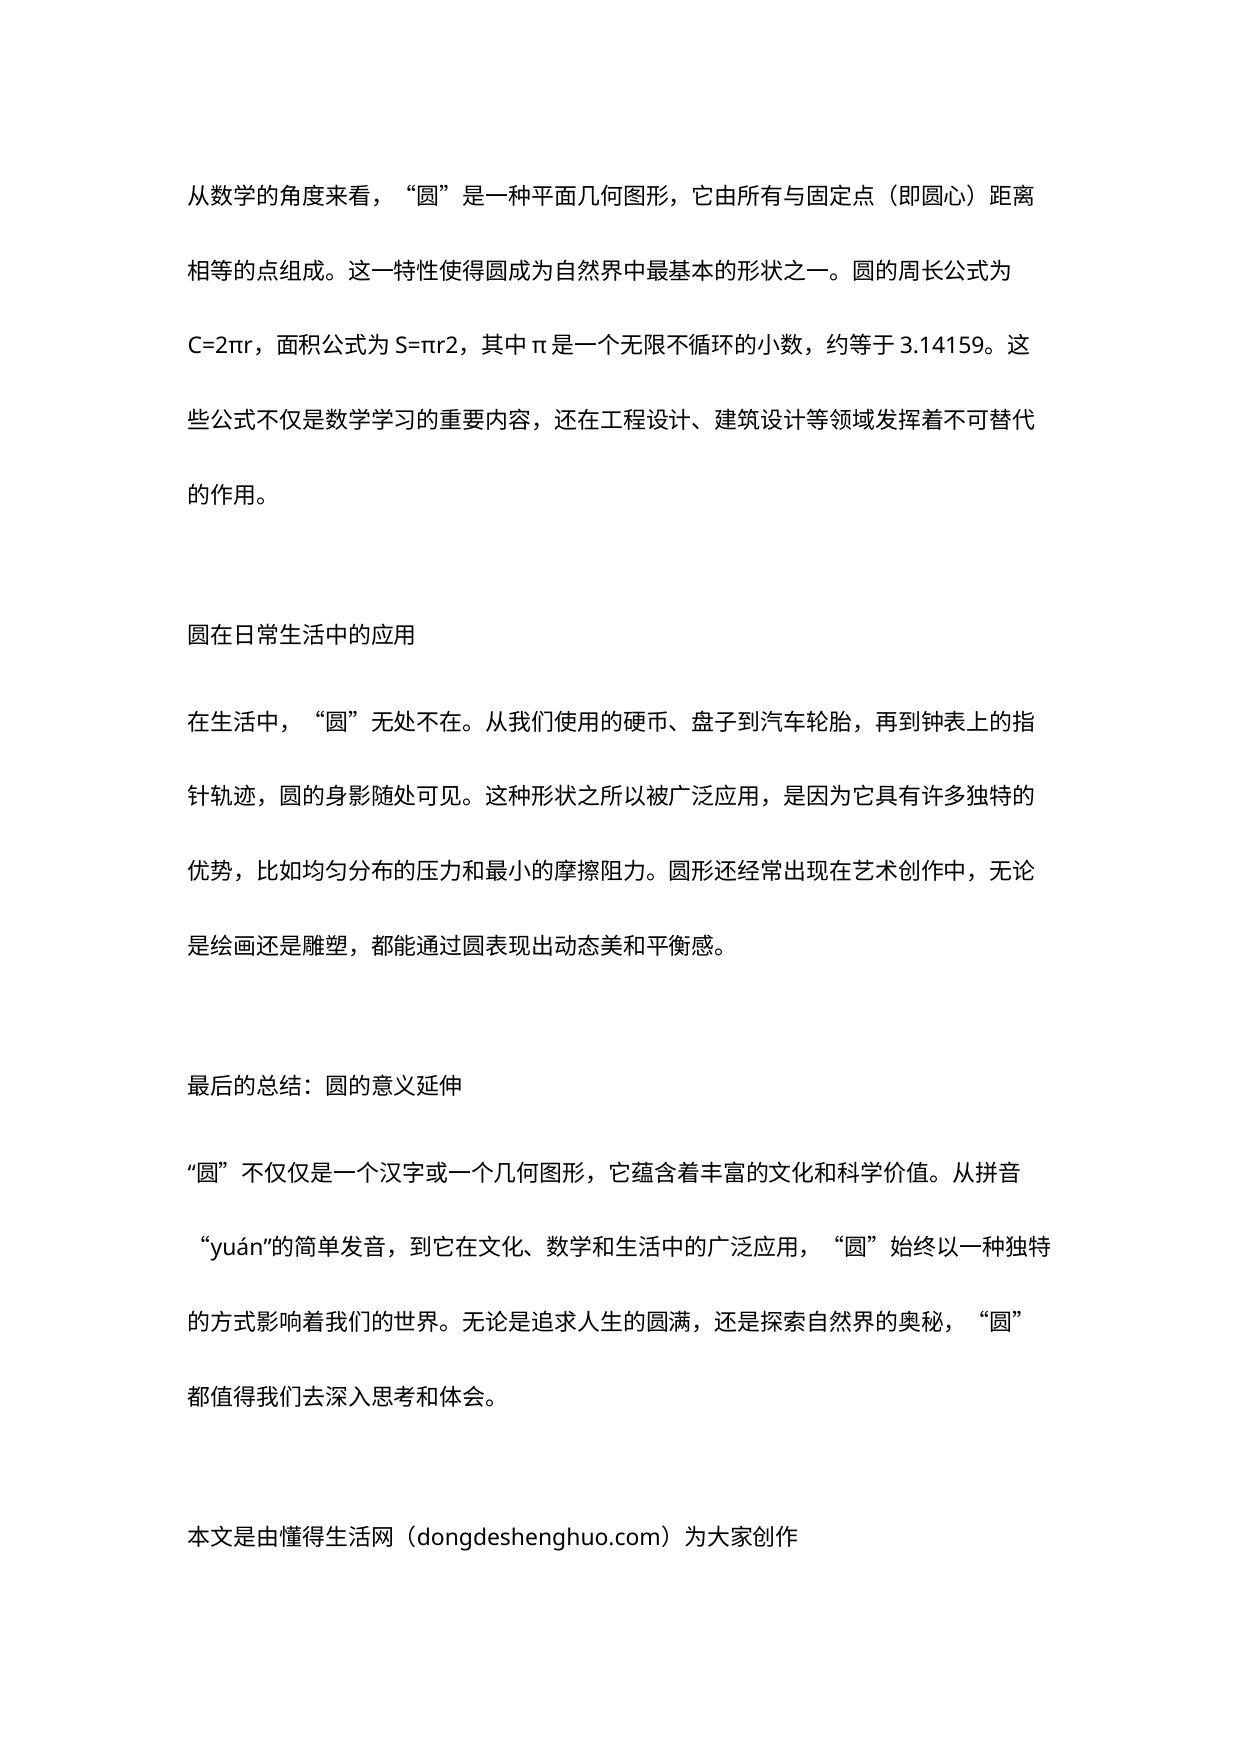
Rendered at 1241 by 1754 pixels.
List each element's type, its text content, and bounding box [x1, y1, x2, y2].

text 本文是由懂得生活网（dongdeshenghuo.com）为大家创作 [187, 1503, 1053, 1568]
text 在生活中，“圆”无处不在。从我们使用的硬币、盘子到汽车轮胎，再到钟表上的指针轨迹，圆的身影随处可见。这种形状之所以被广泛应用，是因为它具有许多独特的优势，比如均匀分布的压力和最小的摩擦阻力。圆形还经常出现在艺术创作中，无论是绘画还是雕塑，都能通过圆表现出动态美和平衡感。 [187, 688, 1053, 977]
text “圆”不仅仅是一个汉字或一个几何图形，它蕴含着丰富的文化和科学价值。从拼音“yuán”的简单发音，到它在文化、数学和生活中的广泛应用，“圆”始终以一种独特的方式影响着我们的世界。无论是追求人生的圆满，还是探索自然界的奥秘，“圆”都值得我们去深入思考和体会。 [187, 1139, 1053, 1428]
text 圆在日常生活中的应用 [187, 601, 1053, 666]
text 从数学的角度来看，“圆”是一种平面几何图形，它由所有与固定点（即圆心）距离相等的点组成。这一特性使得圆成为自然界中最基本的形状之一。圆的周长公式为C=2πr，面积公式为S=πr2，其中π是一个无限不循环的小数，约等于3.14159。这些公式不仅是数学学习的重要内容，还在工程设计、建筑设计等领域发挥着不可替代的作用。 [187, 162, 1053, 526]
text 最后的总结：圆的意义延伸 [187, 1052, 1053, 1117]
